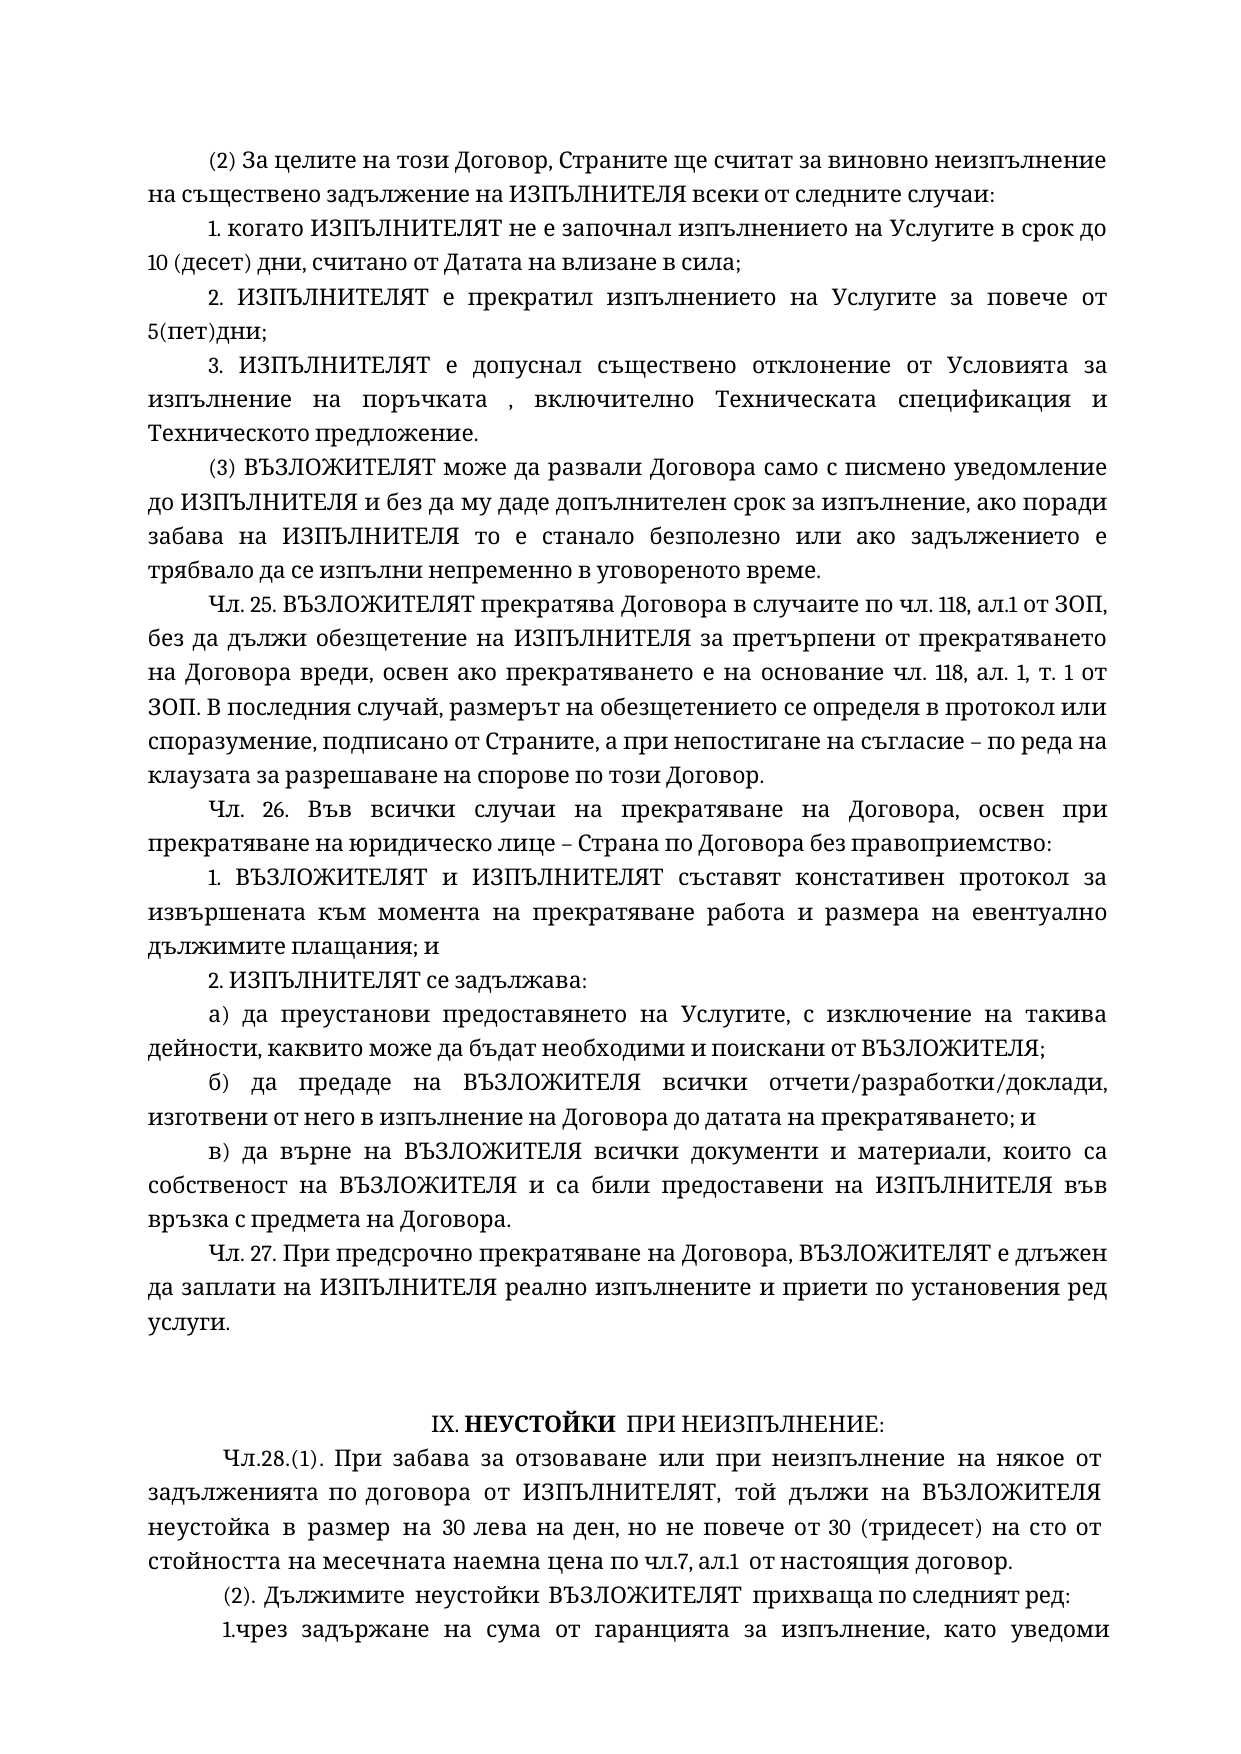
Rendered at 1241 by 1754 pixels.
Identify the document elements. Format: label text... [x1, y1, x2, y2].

text Чл. 27. При предсрочно прекратяване на Договора, ВЪЗЛОЖИТЕЛЯТ е длъжен да заплати на ИЗПЪЛНИТЕЛЯ реално изпълнените и приети по установения ред услуги. [148, 1241, 1107, 1336]
text (2). Дължимите неустойки ВЪЗЛОЖИТЕЛЯТ прихваща по следният ред: [148, 1583, 1109, 1609]
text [148, 1617, 1109, 1643]
text Чл. 26. Във всички случаи на прекратяване на Договора, освен при прекратяване на юридическо лице – Страна по Договора без правоприемство: [148, 797, 1107, 857]
text б) да предаде на ВЪЗЛОЖИТЕЛЯ всички отчети/разработки/доклади, изготвени от него в изпълнение на Договора до датата на прекратяването; и [148, 1070, 1107, 1131]
text 3. ИЗПЪЛНИТЕЛЯТ е допуснал съществено отклонение от Условията за изпълнение на поръчката , включително Техническата спецификация и Техническото предложение. [148, 353, 1107, 447]
text ІХ. НЕУСТОЙКИ ПРИ НЕИЗПЪЛНЕНИЕ: [148, 1412, 1107, 1438]
text 1. когато ИЗПЪЛНИТЕЛЯТ не е започнал изпълнението на Услугите в срок до 10 (десет) дни, считано от Датата на влизане в сила; [148, 216, 1107, 276]
text в) да върне на ВЪЗЛОЖИТЕЛЯ всички документи и материали, които са собственост на ВЪЗЛОЖИТЕЛЯ и са били предоставени на ИЗПЪЛНИТЕЛЯ във връзка с предмета на Договора. [148, 1138, 1107, 1233]
text Чл. 25. ВЪЗЛОЖИТЕЛЯТ прекратява Договора в случаите по чл. 118, ал.1 от ЗОП, без да дължи обезщетение на ИЗПЪЛНИТЕЛЯ за претърпени от прекратяването на Договора вреди, освен ако прекратяването е на основание чл. 118, ал. 1, т. 1 от ЗОП. В последния случай, размерът на обезщетението се определя в протокол или споразумение, подписано от Страните, а при непостигане на съгласие – по реда на клаузата за разрешаване на спорове по този Договор. [148, 592, 1107, 789]
text 2. ИЗПЪЛНИТЕЛЯТ е прекратил изпълнението на Услугите за повече от 5(пет)дни; [148, 284, 1107, 345]
text (2) За целите на този Договор, Страните ще считат за виновно неизпълнение на съществено задължение на ИЗПЪЛНИТЕЛЯ всеки от следните случаи: [148, 148, 1107, 208]
text Чл.28.(1). При забава за отзоваване или при неизпълнение на някое от задълженията по договора от ИЗПЪЛНИТЕЛЯТ, той дължи на ВЪЗЛОЖИТЕЛЯ неустойка в размер на 30 лева на ден, но не повече от 30 (тридесет) на сто от стойността на месечната наемна цена по чл.7, ал.1 от настоящия договор. [148, 1446, 1102, 1575]
text 1. ВЪЗЛОЖИТЕЛЯТ и ИЗПЪЛНИТЕЛЯТ съставят констативен протокол за извършената към момента на прекратяване работа и размера на евентуално дължимите плащания; и [148, 865, 1107, 960]
text а) да преустанови предоставянето на Услугите, с изключение на такива дейности, каквито може да бъдат необходими и поискани от ВЪЗЛОЖИТЕЛЯ; [148, 1002, 1107, 1062]
text (3) ВЪЗЛОЖИТЕЛЯТ може да развали Договора само с писмено уведомление до ИЗПЪЛНИТЕЛЯ и без да му даде допълнителен срок за изпълнение, ако поради забава на ИЗПЪЛНИТЕЛЯ то е станало безполезно или ако задължението е трябвало да се изпълни непременно в уговореното време. [148, 455, 1107, 584]
text 2. ИЗПЪЛНИТЕЛЯТ се задължава: [148, 968, 1107, 994]
